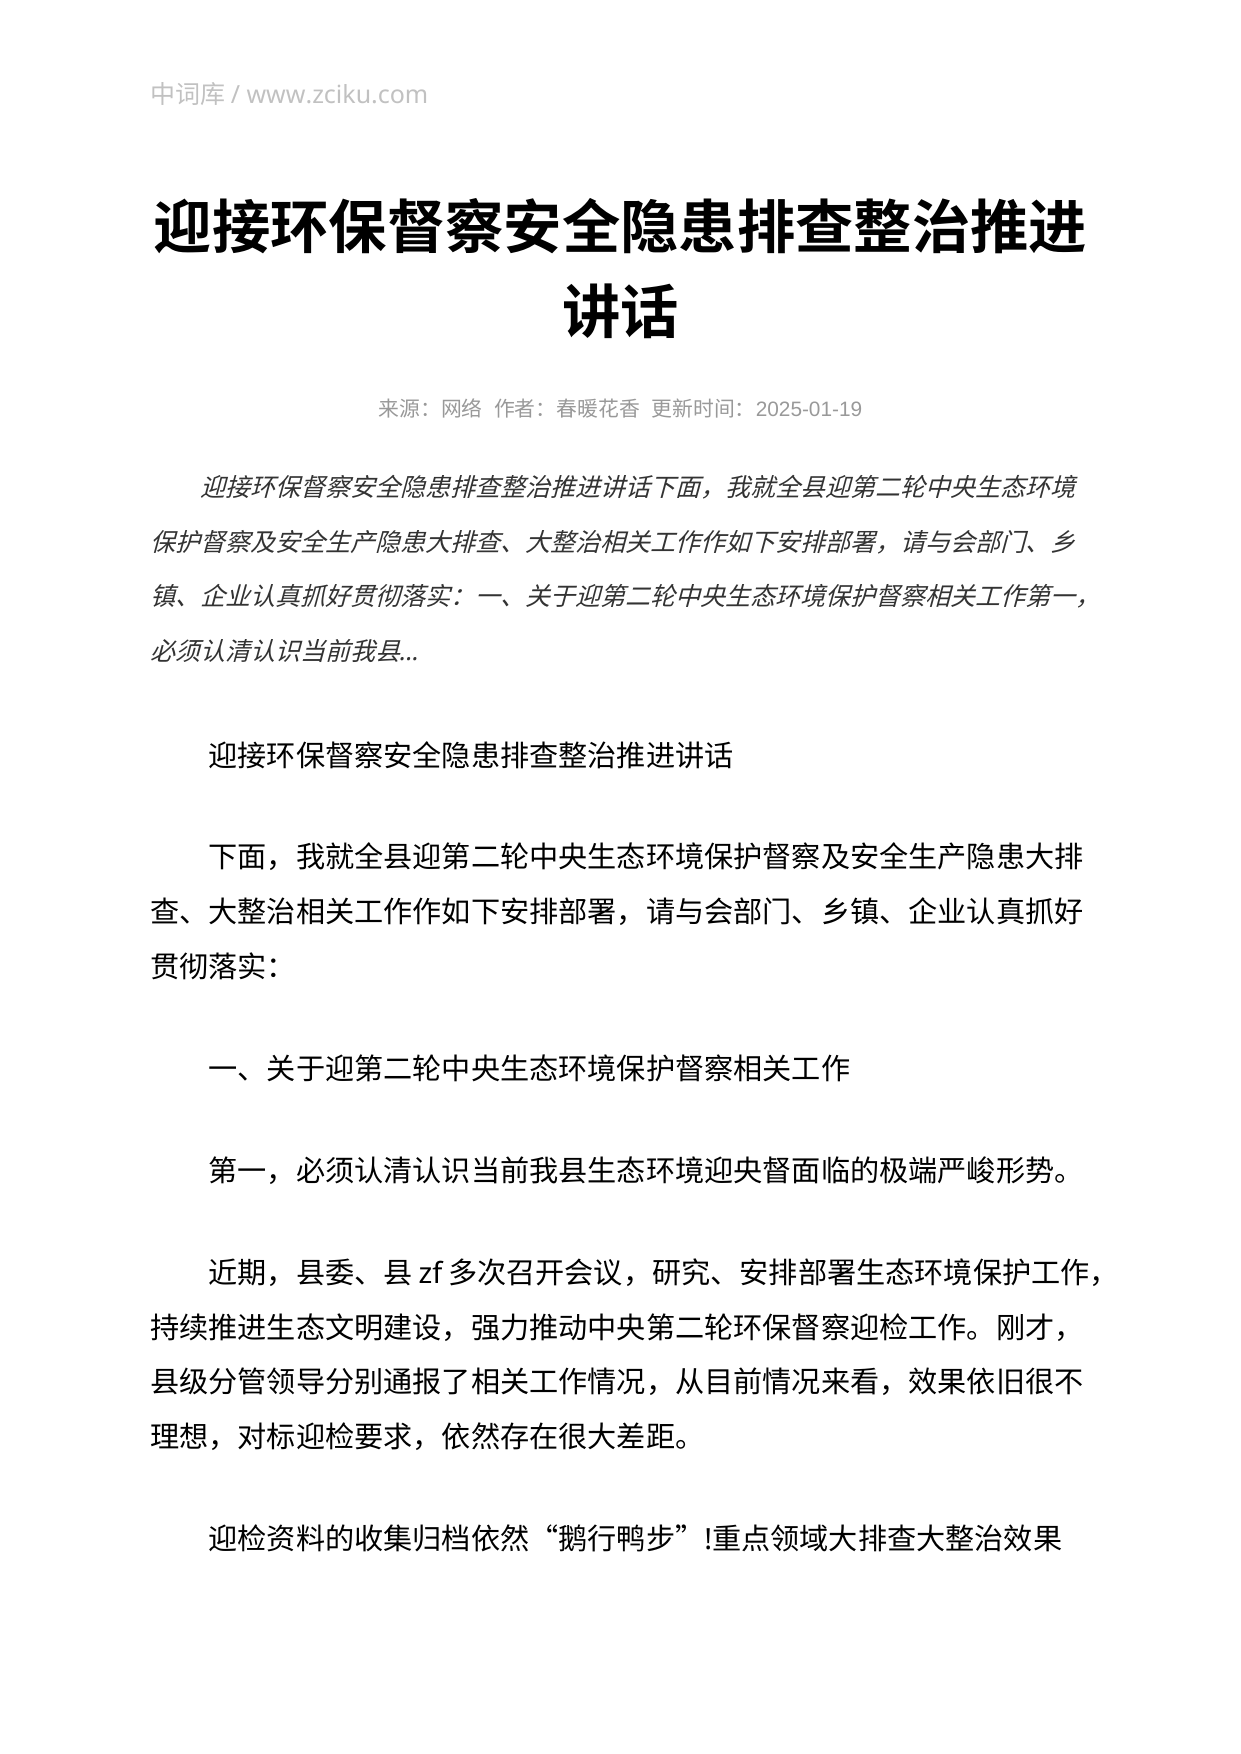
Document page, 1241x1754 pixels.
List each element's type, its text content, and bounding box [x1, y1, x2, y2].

text 一、关于迎第二轮中央生态环境保护督察相关工作 [150, 1046, 1090, 1088]
text 近期，县委、县zf多次召开会议，研究、安排部署生态环境保护工作，持续推进生态文明建设，强力推动中央第二轮环保督察迎检工作。刚才，县级分管领导分别通报了相关工作情况，从目前情况来看，效果依旧很不理想，对标迎检要求，依然存在很大差距。 [150, 1249, 1090, 1456]
subtitle 迎接环保督察安全隐患排查整治推进讲话 [150, 181, 1090, 350]
text 第一，必须认清认识当前我县生态环境迎央督面临的极端严峻形势。 [150, 1147, 1090, 1190]
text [150, 1516, 1090, 1558]
text 下面，我就全县迎第二轮中央生态环境保护督察及安全生产隐患大排查、大整治相关工作作如下安排部署，请与会部门、乡镇、企业认真抓好贯彻落实： [150, 834, 1090, 986]
text 来源：网络 作者：春暖花香 更新时间：2025-01-19 [150, 397, 1090, 421]
text 迎接环保督察安全隐患排查整治推进讲话下面，我就全县迎第二轮中央生态环境保护督察及安全生产隐患大排查、大整治相关工作作如下安排部署，请与会部门、乡镇、企业认真抓好贯彻落实：一、关于迎第二轮中央生态环境保护督察相关工作第一，必须认清认识当前我县... [150, 468, 1090, 667]
text 迎接环保督察安全隐患排查整治推进讲话 [150, 732, 1090, 774]
